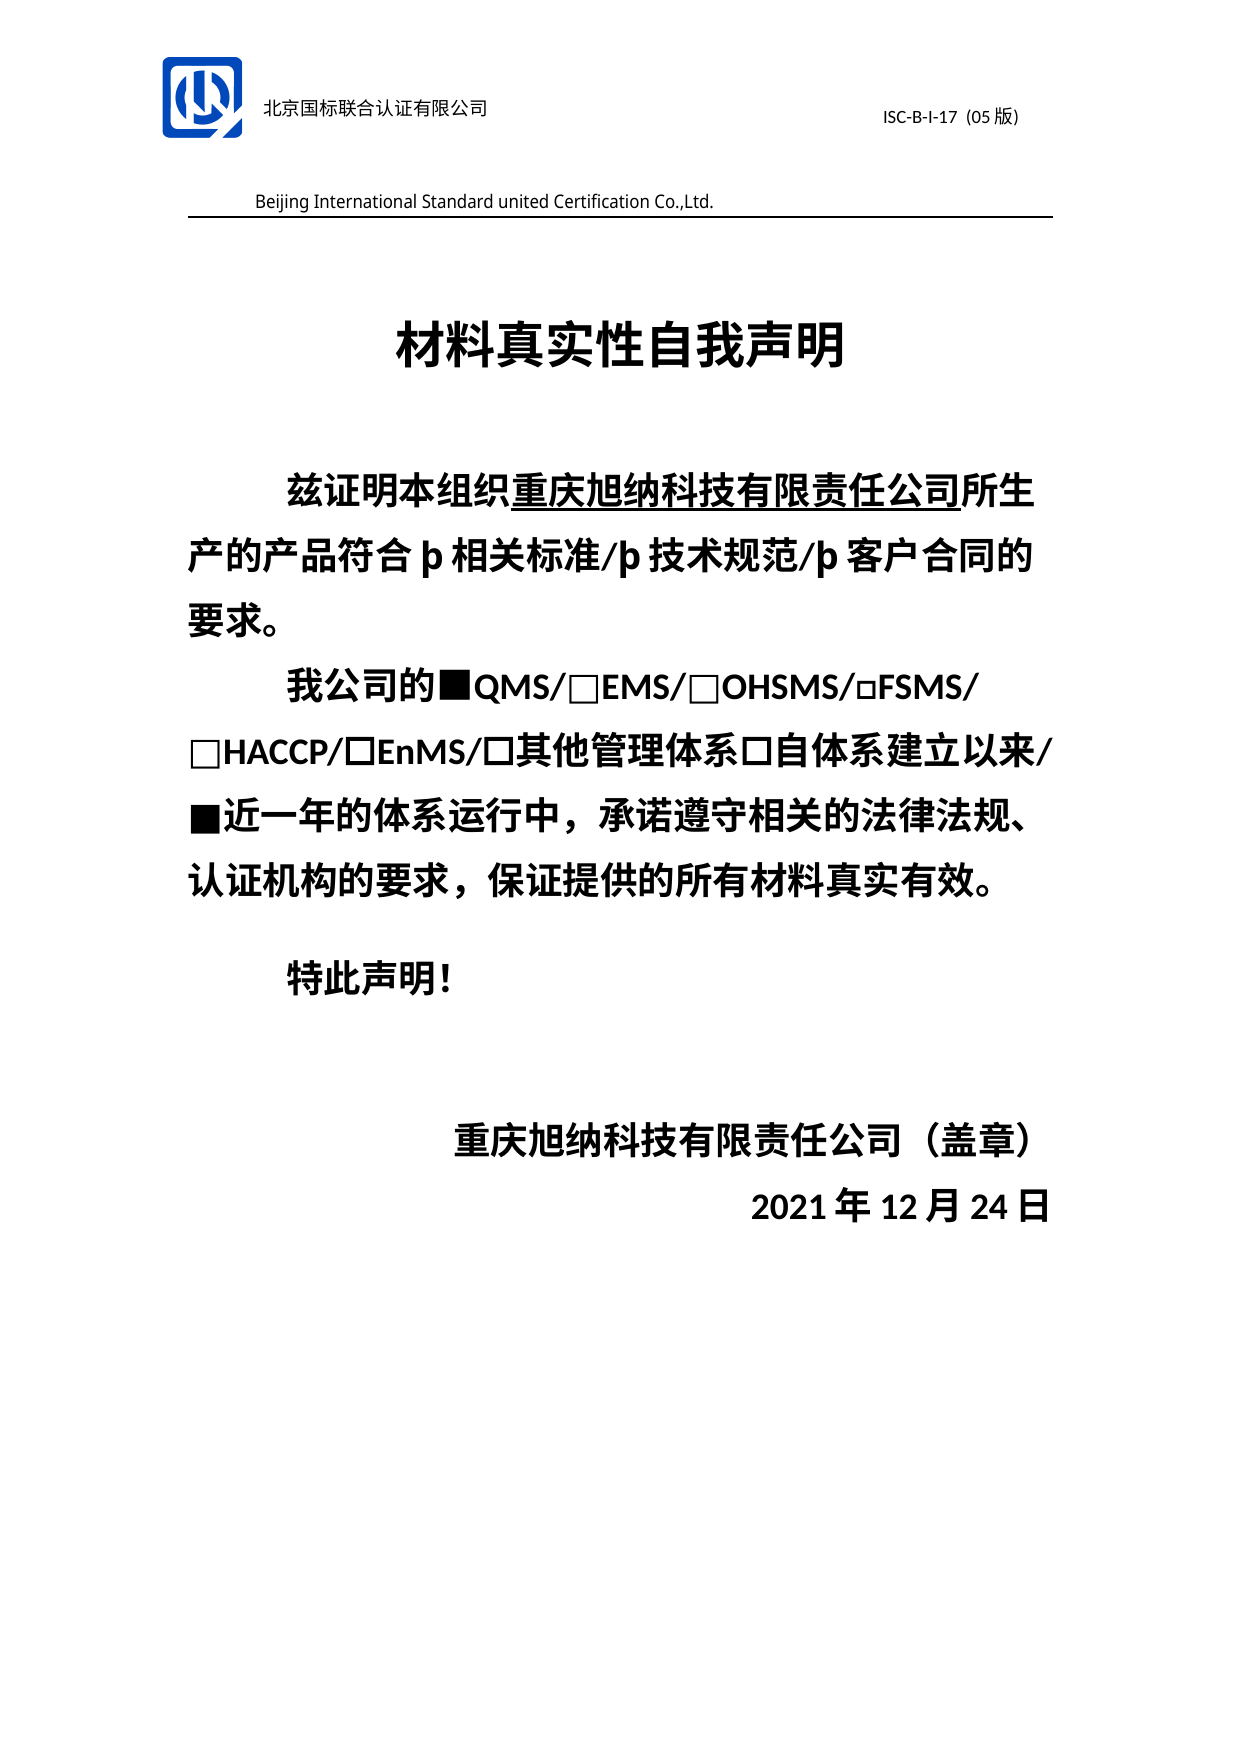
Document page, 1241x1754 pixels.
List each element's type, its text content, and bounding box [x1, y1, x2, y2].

text 2021年12月24日 [187, 1171, 1053, 1236]
text 特此声明！ [187, 943, 1053, 1008]
text 重庆旭纳科技有限责任公司（盖章） [187, 1106, 1053, 1171]
text 材料真实性自我声明 [187, 293, 1053, 391]
text 我公司的■QMS/□EMS/□OHSMS/□FSMS/ □HACCP/EnMS/其他管理体系自体系建立以来/■近一年的体系运行中，承诺遵守相关的法律法规、认证机构的要求，保证提供的所有材料真实有效。 [187, 651, 1053, 911]
picture [162, 57, 243, 138]
text 兹证明本组织重庆旭纳科技有限责任公司所生产的产品符合þ相关标准/þ技术规范/þ客户合同的要求。 [187, 456, 1053, 651]
